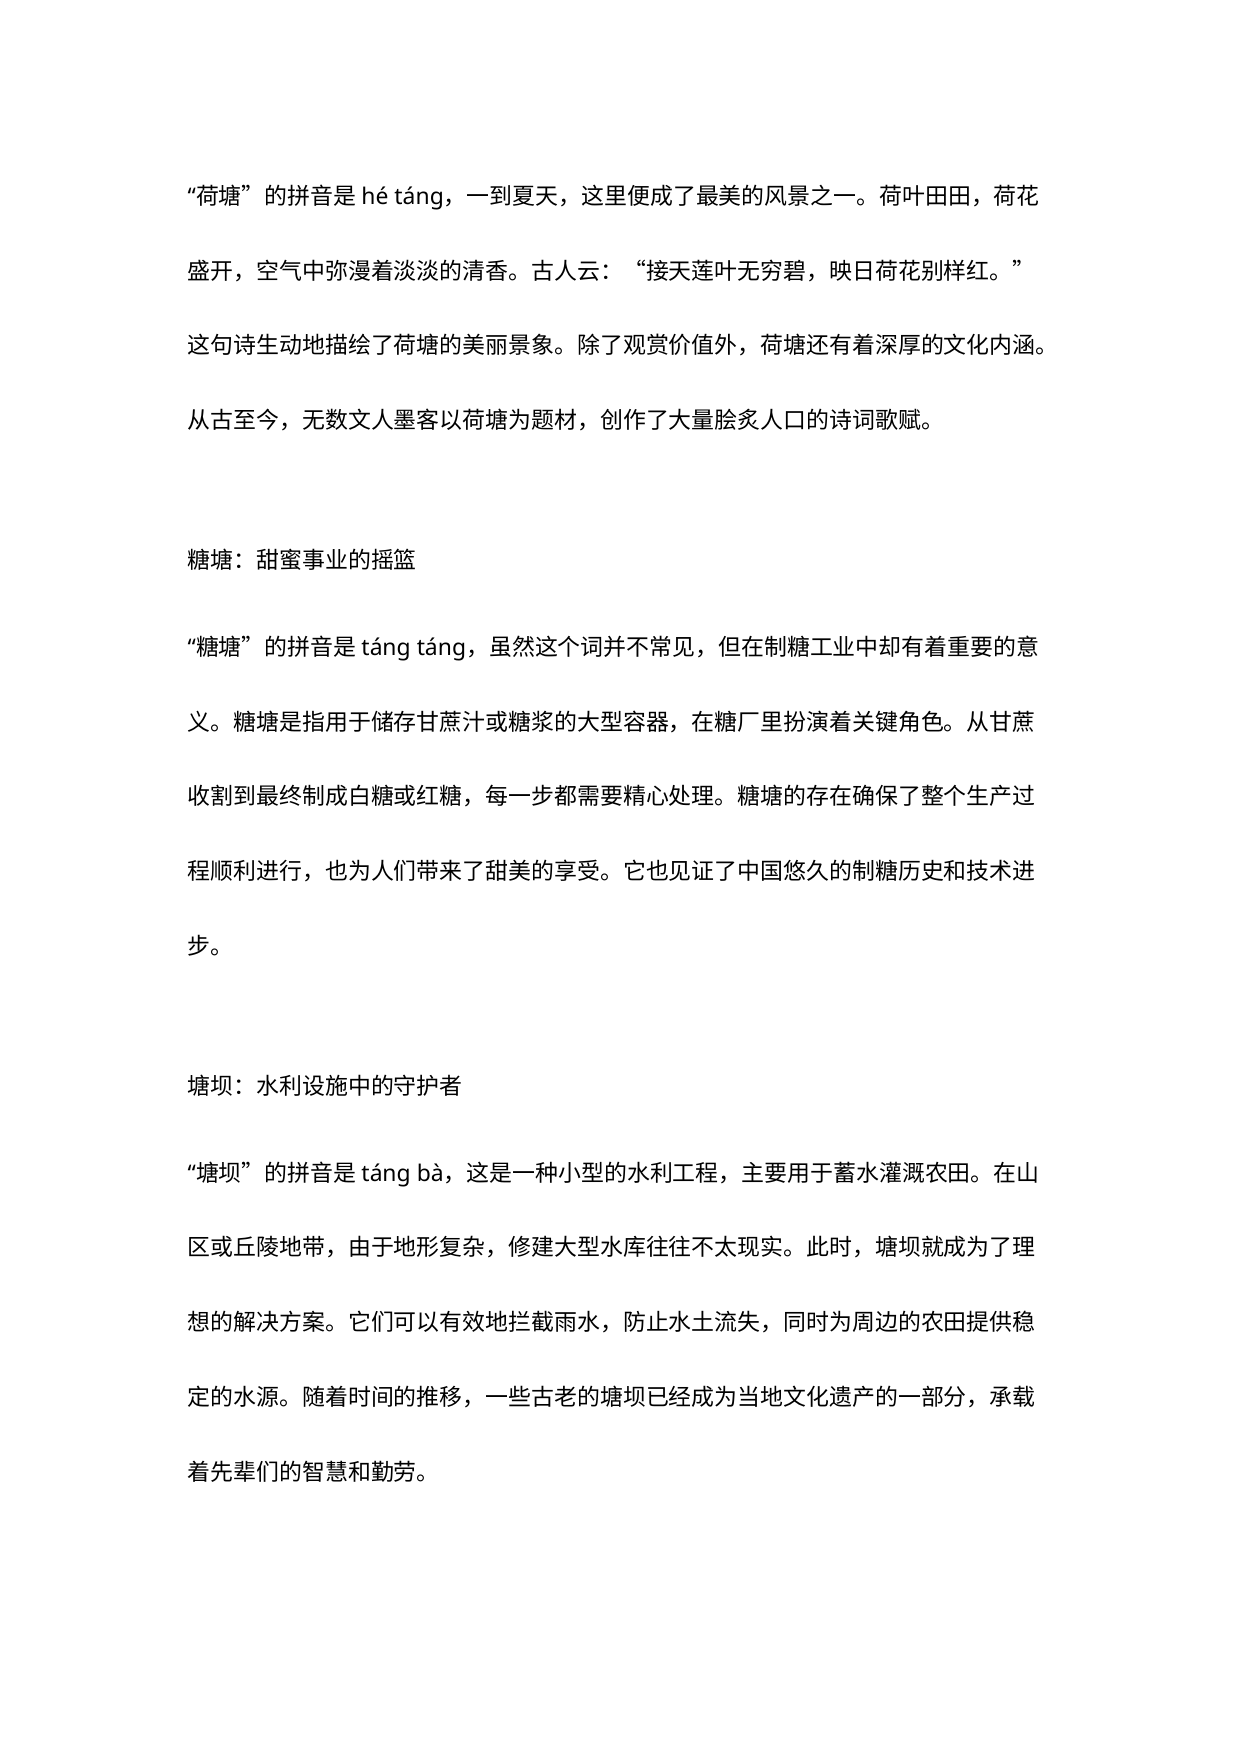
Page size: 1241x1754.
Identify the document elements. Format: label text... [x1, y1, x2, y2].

text “塘坝”的拼音是 táng bà，这是一种小型的水利工程，主要用于蓄水灌溉农田。在山区或丘陵地带，由于地形复杂，修建大型水库往往不太现实。此时，塘坝就成为了理想的解决方案。它们可以有效地拦截雨水，防止水土流失，同时为周边的农田提供稳定的水源。随着时间的推移，一些古老的塘坝已经成为当地文化遗产的一部分，承载着先辈们的智慧和勤劳。 [187, 1139, 1053, 1502]
text 糖塘：甜蜜事业的摇篮 [187, 526, 1053, 591]
text “荷塘”的拼音是 hé táng，一到夏天，这里便成了最美的风景之一。荷叶田田，荷花盛开，空气中弥漫着淡淡的清香。古人云：“接天莲叶无穷碧，映日荷花别样红。”这句诗生动地描绘了荷塘的美丽景象。除了观赏价值外，荷塘还有着深厚的文化内涵。从古至今，无数文人墨客以荷塘为题材，创作了大量脍炙人口的诗词歌赋。 [187, 162, 1053, 451]
text 塘坝：水利设施中的守护者 [187, 1052, 1053, 1117]
text “糖塘”的拼音是 táng táng，虽然这个词并不常见，但在制糖工业中却有着重要的意义。糖塘是指用于储存甘蔗汁或糖浆的大型容器，在糖厂里扮演着关键角色。从甘蔗收割到最终制成白糖或红糖，每一步都需要精心处理。糖塘的存在确保了整个生产过程顺利进行，也为人们带来了甜美的享受。它也见证了中国悠久的制糖历史和技术进步。 [187, 613, 1053, 977]
